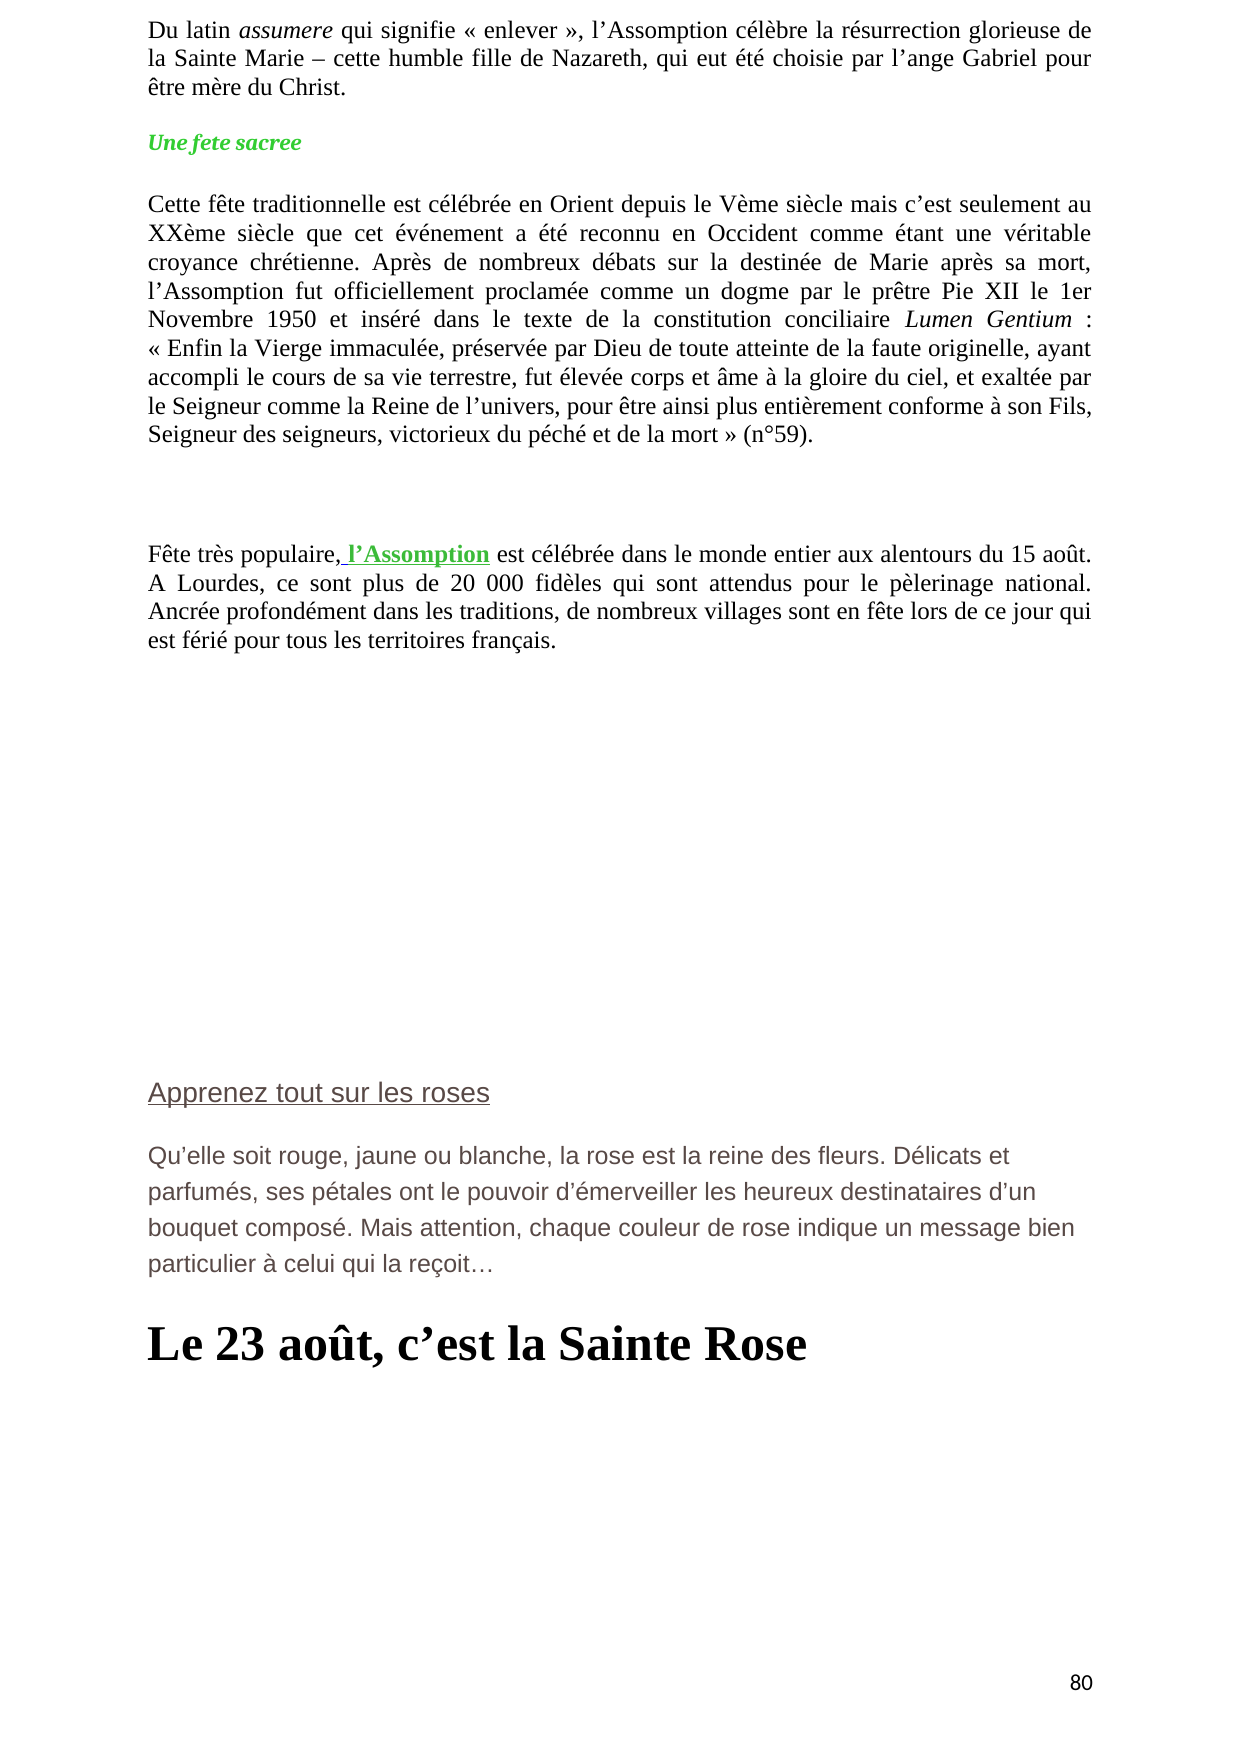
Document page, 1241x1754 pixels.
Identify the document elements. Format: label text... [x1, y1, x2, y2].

text Qu’elle soit rouge, jaune ou blanche, la rose est la reine des fleurs. Délicats et parfumés, ses pétales ont le pouvoir d’émerveiller les heureux destinataires d’un bouquet composé. Mais attention, chaque couleur de rose indique un message bien particulier à celui qui la reçoit… [148, 1141, 1093, 1277]
text Du latin assumere qui signifie « enlever », l’Assomption célèbre la résurrection glorieuse de la Sainte Marie – cette humble fille de Nazareth, qui eut été choisie par l’ange Gabriel pour être mère du Christ. [148, 15, 1093, 101]
text Cette fête traditionnelle est célébrée en Orient depuis le Vème siècle mais c’est seulement au XXème siècle que cet événement a été reconnu en Occident comme étant une véritable croyance chrétienne. Après de nombreux débats sur la destinée de Marie après sa mort, l’Assomption fut officiellement proclamée comme un dogme par le prêtre Pie XII le 1er Novembre 1950 et inséré dans le texte de la constitution conciliaire Lumen Gentium : « Enfin la Vierge immaculée, préservée par Dieu de toute atteinte de la faute originelle, ayant accompli le cours de sa vie terrestre, fut élevée corps et âme à la gloire du ciel, et exaltée par le Seigneur comme la Reine de l’univers, pour être ainsi plus entièrement conforme à son Fils, Seigneur des seigneurs, victorieux du péché et de la mort » (n°59). [148, 189, 1093, 448]
text Apprenez tout sur les roses [148, 1076, 1093, 1108]
text Fête très populaire, l’Assomption est célébrée dans le monde entier aux alentours du 15 août. A Lourdes, ce sont plus de 20 000 fidèles qui sont attendus pour le pèlerinage national. Ancrée profondément dans les traditions, de nombreux villages sont en fête lors de ce jour qui est férié pour tous les territoires français. [148, 539, 1093, 654]
subtitle Une fete sacree [148, 130, 1093, 157]
subtitle Le 23 août, c’est la Sainte Rose [148, 1314, 1093, 1371]
